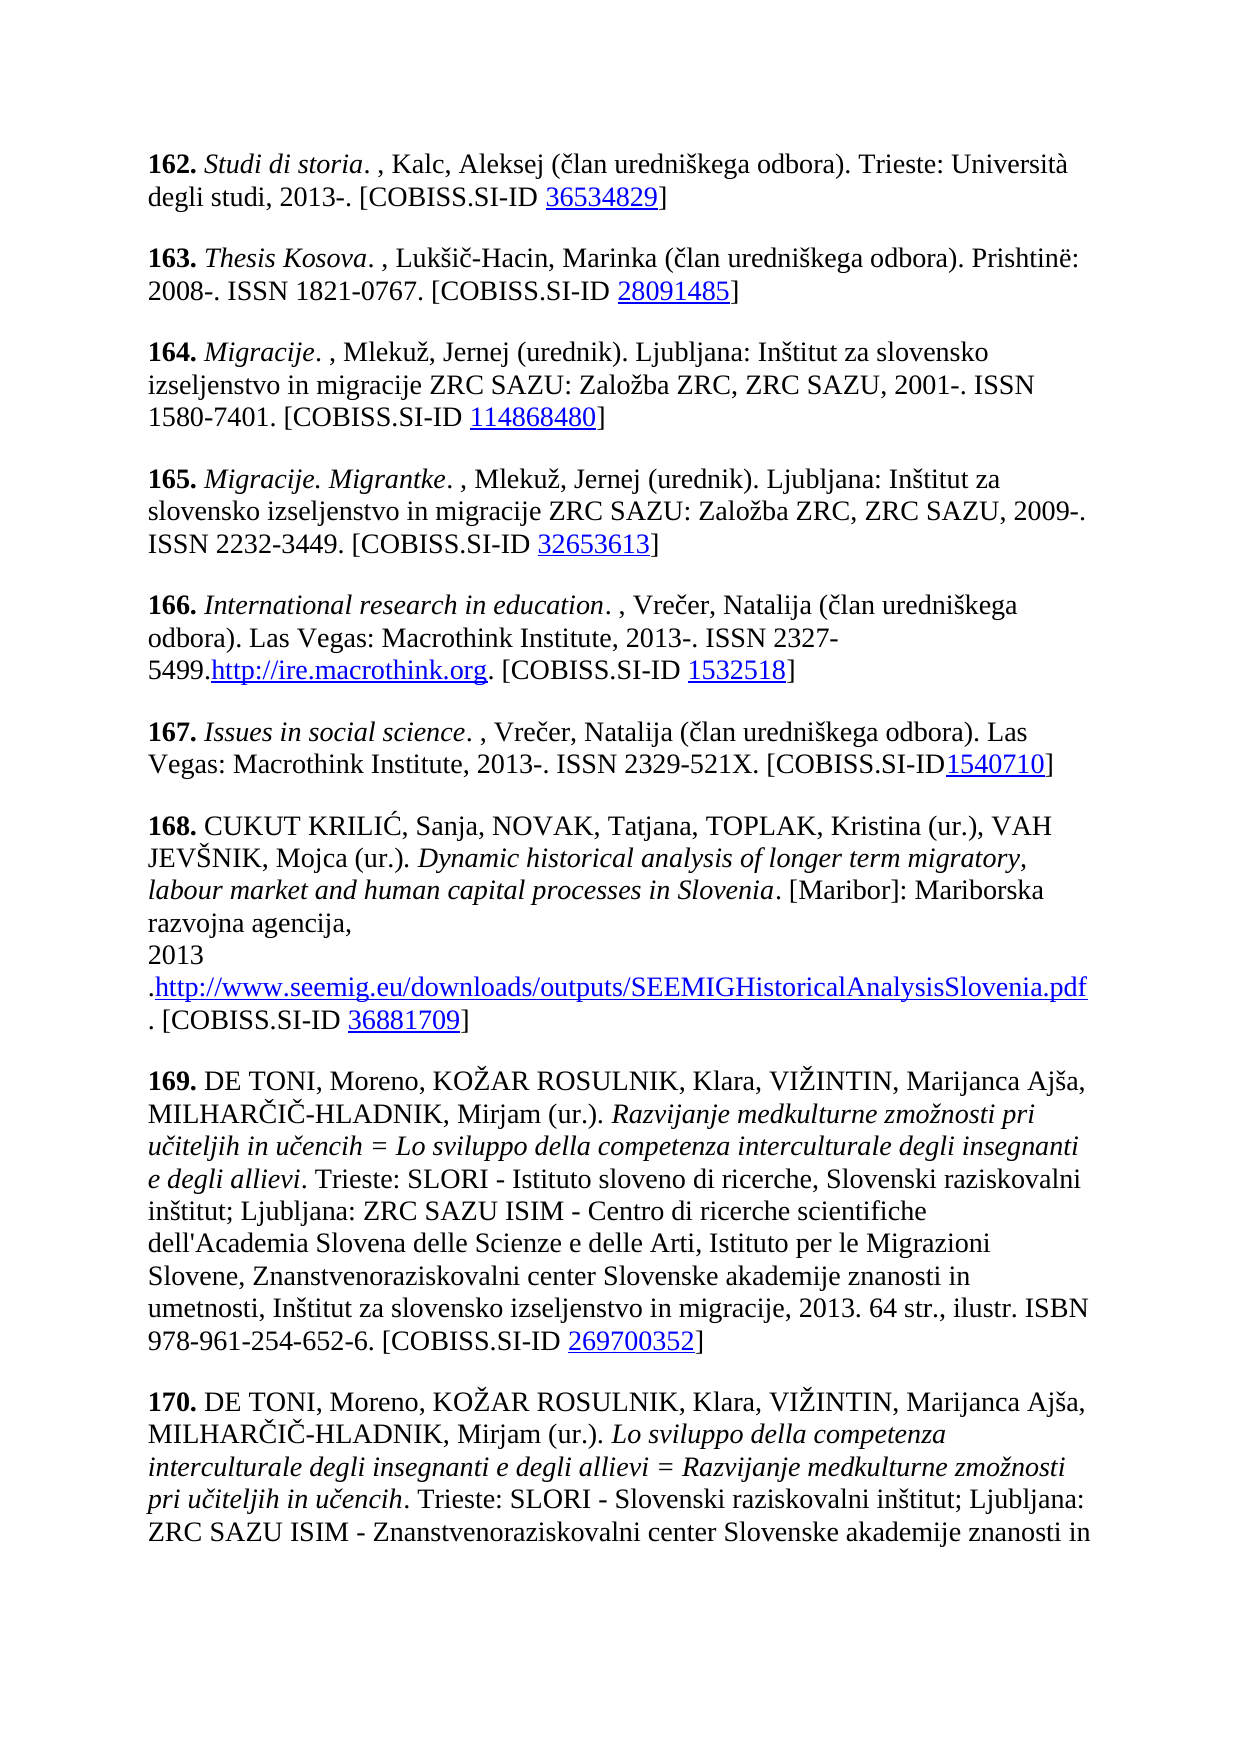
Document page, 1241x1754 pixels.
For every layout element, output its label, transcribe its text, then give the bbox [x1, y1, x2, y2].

text 169. DE TONI, Moreno, KOŽAR ROSULNIK, Klara, VIŽINTIN, Marijanca Ajša, MILHARČIČ-HLADNIK, Mirjam (ur.). Razvijanje medkulturne zmožnosti pri učiteljih in učencih = Lo sviluppo della competenza interculturale degli insegnanti e degli allievi. Trieste: SLORI - Istituto sloveno di ricerche, Slovenski raziskovalni inštitut; Ljubljana: ZRC SAZU ISIM - Centro di ricerche scientifiche dell'Academia Slovena delle Scienze e delle Arti, Istituto per le Migrazioni Slovene, Znanstvenoraziskovalni center Slovenske akademije znanosti in umetnosti, Inštitut za slovensko izseljenstvo in migracije, 2013. 64 str., ilustr. ISBN 978-961-254-652-6. [COBISS.SI-ID 269700352] [148, 1064, 1093, 1356]
text 162. Studi di storia. , Kalc, Aleksej (član uredniškega odbora). Trieste: Università degli studi, 2013-. [COBISS.SI-ID 36534829] [148, 148, 1093, 212]
text 164. Migracije. , Mlekuž, Jernej (urednik). Ljubljana: Inštitut za slovensko izseljenstvo in migracije ZRC SAZU: Založba ZRC, ZRC SAZU, 2001-. ISSN 1580-7401. [COBISS.SI-ID 114868480] [148, 336, 1093, 433]
text 166. International research in education. , Vrečer, Natalija (član uredniškega odbora). Las Vegas: Macrothink Institute, 2013-. ISSN 2327-5499.http://ire.macrothink.org. [COBISS.SI-ID 1532518] [148, 588, 1093, 685]
text 163. Thesis Kosova. , Lukšič-Hacin, Marinka (član uredniškega odbora). Prishtinë: 2008-. ISSN 1821-0767. [COBISS.SI-ID 28091485] [148, 242, 1093, 306]
text 165. Migracije. Migrantke. , Mlekuž, Jernej (urednik). Ljubljana: Inštitut za slovensko izseljenstvo in migracije ZRC SAZU: Založba ZRC, ZRC SAZU, 2009-. ISSN 2232-3449. [COBISS.SI-ID 32653613] [148, 462, 1093, 559]
text 168. CUKUT KRILIĆ, Sanja, NOVAK, Tatjana, TOPLAK, Kristina (ur.), VAH JEVŠNIK, Mojca (ur.). Dynamic historical analysis of longer term migratory, labour market and human capital processes in Slovenia. [Maribor]: Mariborska razvojna agencija, 2013.http://www.seemig.eu/downloads/outputs/SEEMIGHistoricalAnalysisSlovenia.pdf. [COBISS.SI-ID 36881709] [148, 808, 1093, 1035]
text 167. Issues in social science. , Vrečer, Natalija (član uredniškega odbora). Las Vegas: Macrothink Institute, 2013-. ISSN 2329-521X. [COBISS.SI-ID1540710] [148, 714, 1093, 779]
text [148, 1385, 1093, 1547]
